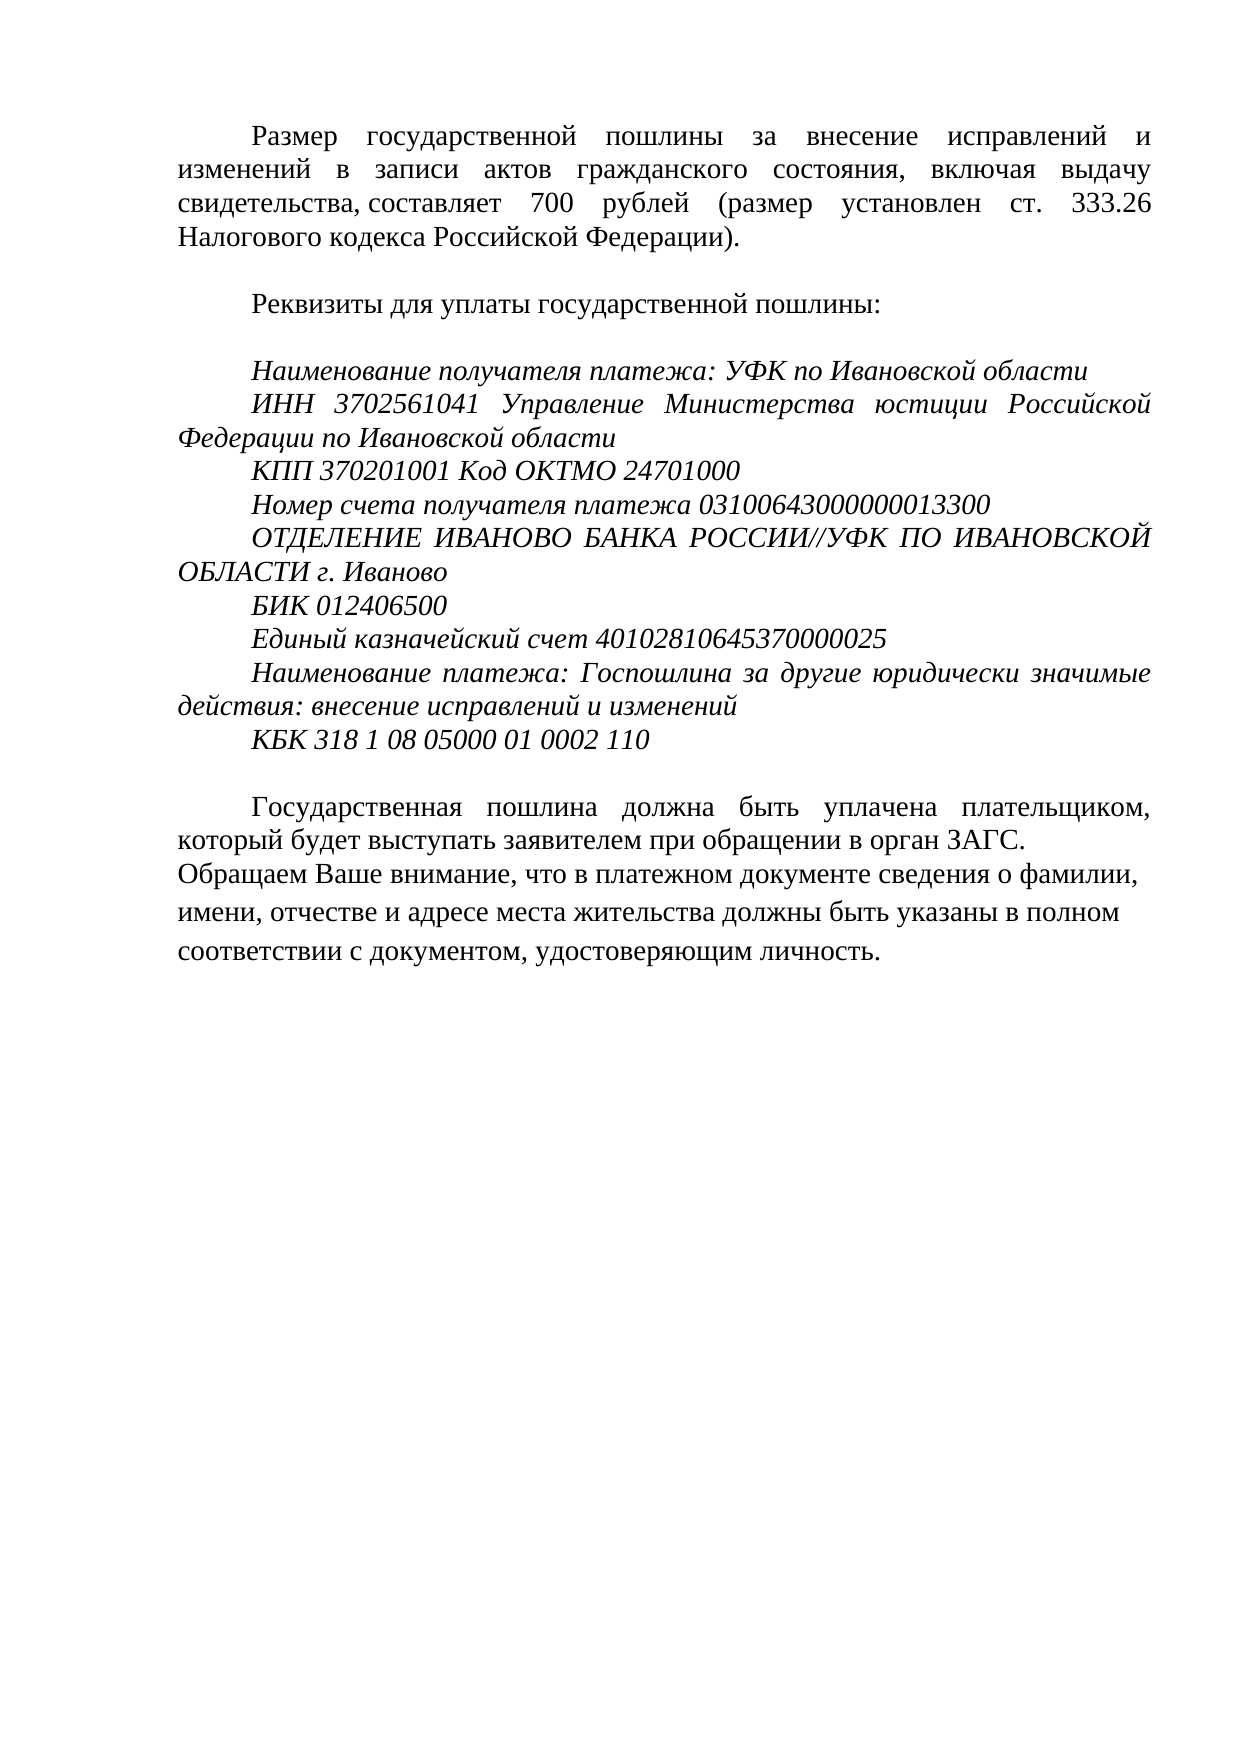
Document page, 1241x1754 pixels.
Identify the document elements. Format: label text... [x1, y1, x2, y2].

text КПП 370201001 Код ОКТМО 24701000 [177, 453, 1152, 487]
text Государственная пошлина должна быть уплачена плательщиком, который будет выступать заявителем при обращении в орган ЗАГС. [177, 789, 1152, 856]
text Наименование платежа: Госпошлина за другие юридически значимые действия: внесение исправлений и изменений [177, 655, 1152, 722]
text Единый казначейский счет 40102810645370000025 [177, 621, 1152, 655]
text Реквизиты для уплаты государственной пошлины: [177, 286, 1152, 319]
text КБК 318 1 08 05000 01 0002 110 [177, 722, 1152, 755]
text Обращаем Ваше внимание, что в платежном документе сведения о фамилии, имени, отчестве и адресе места жительства должны быть указаны в полном соответствии с документом, удостоверяющим личность. [177, 856, 1152, 967]
text Номер счета получателя платежа 03100643000000013300 [177, 487, 1152, 521]
text Наименование получателя платежа: УФК по Ивановской области [177, 353, 1152, 386]
text Размер государственной пошлины за внесение исправлений и изменений в записи актов гражданского состояния, включая выдачу свидетельства, составляет 700 рублей (размер установлен ст. 333.26 Налогового кодекса Российской Федерации). [177, 185, 1152, 252]
text БИК 012406500 [177, 588, 1152, 621]
text ИНН 3702561041 Управление Министерства юстиции Российской Федерации по Ивановской области [177, 386, 1152, 453]
text ОТДЕЛЕНИЕ ИВАНОВО БАНКА РОССИИ//УФК ПО ИВАНОВСКОЙ ОБЛАСТИ г. Иваново [177, 521, 1152, 588]
text Размер государственной пошлины за внесение исправлений и изменений в записи актов гражданского состояния, включая выдачу свидетельства, составляет 700 рублей (размер установлен ст. 333.26 Налогового кодекса Российской Федерации). [177, 118, 806, 152]
